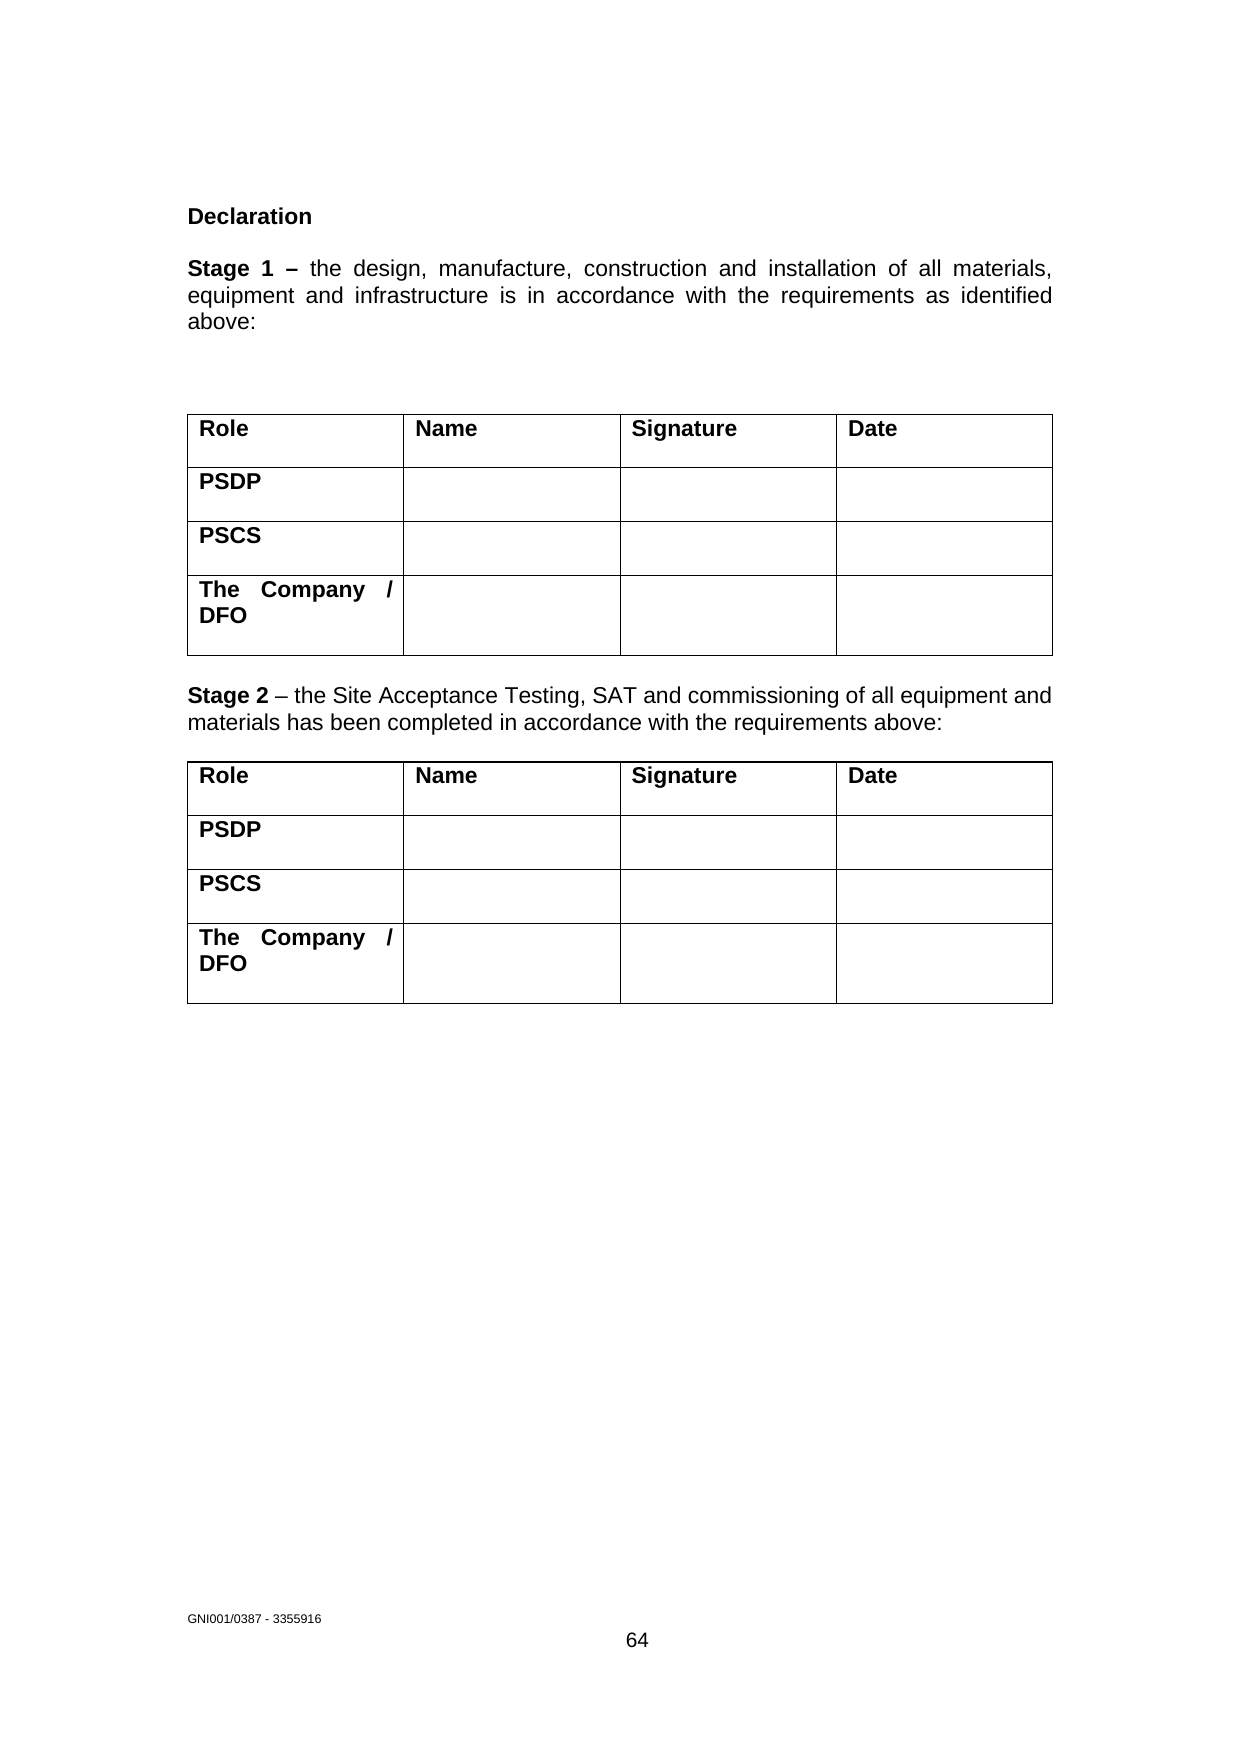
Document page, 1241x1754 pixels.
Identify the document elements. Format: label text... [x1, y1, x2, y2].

table_cell PSDP [188, 468, 403, 521]
table_cell [837, 816, 1052, 869]
table_cell [621, 468, 836, 521]
table_cell PSCS [188, 870, 403, 923]
table_header Date [837, 763, 1052, 815]
table_header Name [404, 415, 620, 467]
table_header Role [188, 415, 403, 467]
table_cell PSDP [188, 816, 403, 869]
table_header Signature [621, 415, 836, 467]
table_cell [837, 576, 1052, 655]
table_cell [621, 576, 836, 655]
text Declaration [187, 203, 1053, 229]
table_header Role [188, 763, 403, 815]
table_cell [837, 522, 1052, 575]
table_cell [837, 870, 1052, 923]
table_cell [621, 870, 836, 923]
table_header Date [837, 415, 1052, 467]
table_cell [621, 816, 836, 869]
table_cell [621, 924, 836, 1003]
table_cell [404, 870, 620, 923]
table_header Signature [621, 763, 836, 815]
table_cell The Company / DFO [188, 576, 403, 655]
table_cell [837, 924, 1052, 1003]
table_cell PSCS [188, 522, 403, 575]
table_cell [404, 576, 620, 655]
table_cell [837, 468, 1052, 521]
text Stage 1 – the design, manufacture, construction and installation of all materials, equipment and infrastructure is in accordance with the requirements as identified above: [187, 255, 1053, 334]
table_cell [404, 468, 620, 521]
table_cell [404, 816, 620, 869]
table_cell The Company / DFO [188, 924, 403, 1003]
table_cell [621, 522, 836, 575]
text Stage 2 – the Site Acceptance Testing, SAT and commissioning of all equipment and materials has been completed in accordance with the requirements above: [187, 682, 1053, 735]
table_cell [404, 924, 620, 1003]
table_header Name [404, 763, 620, 815]
table_cell [404, 522, 620, 575]
